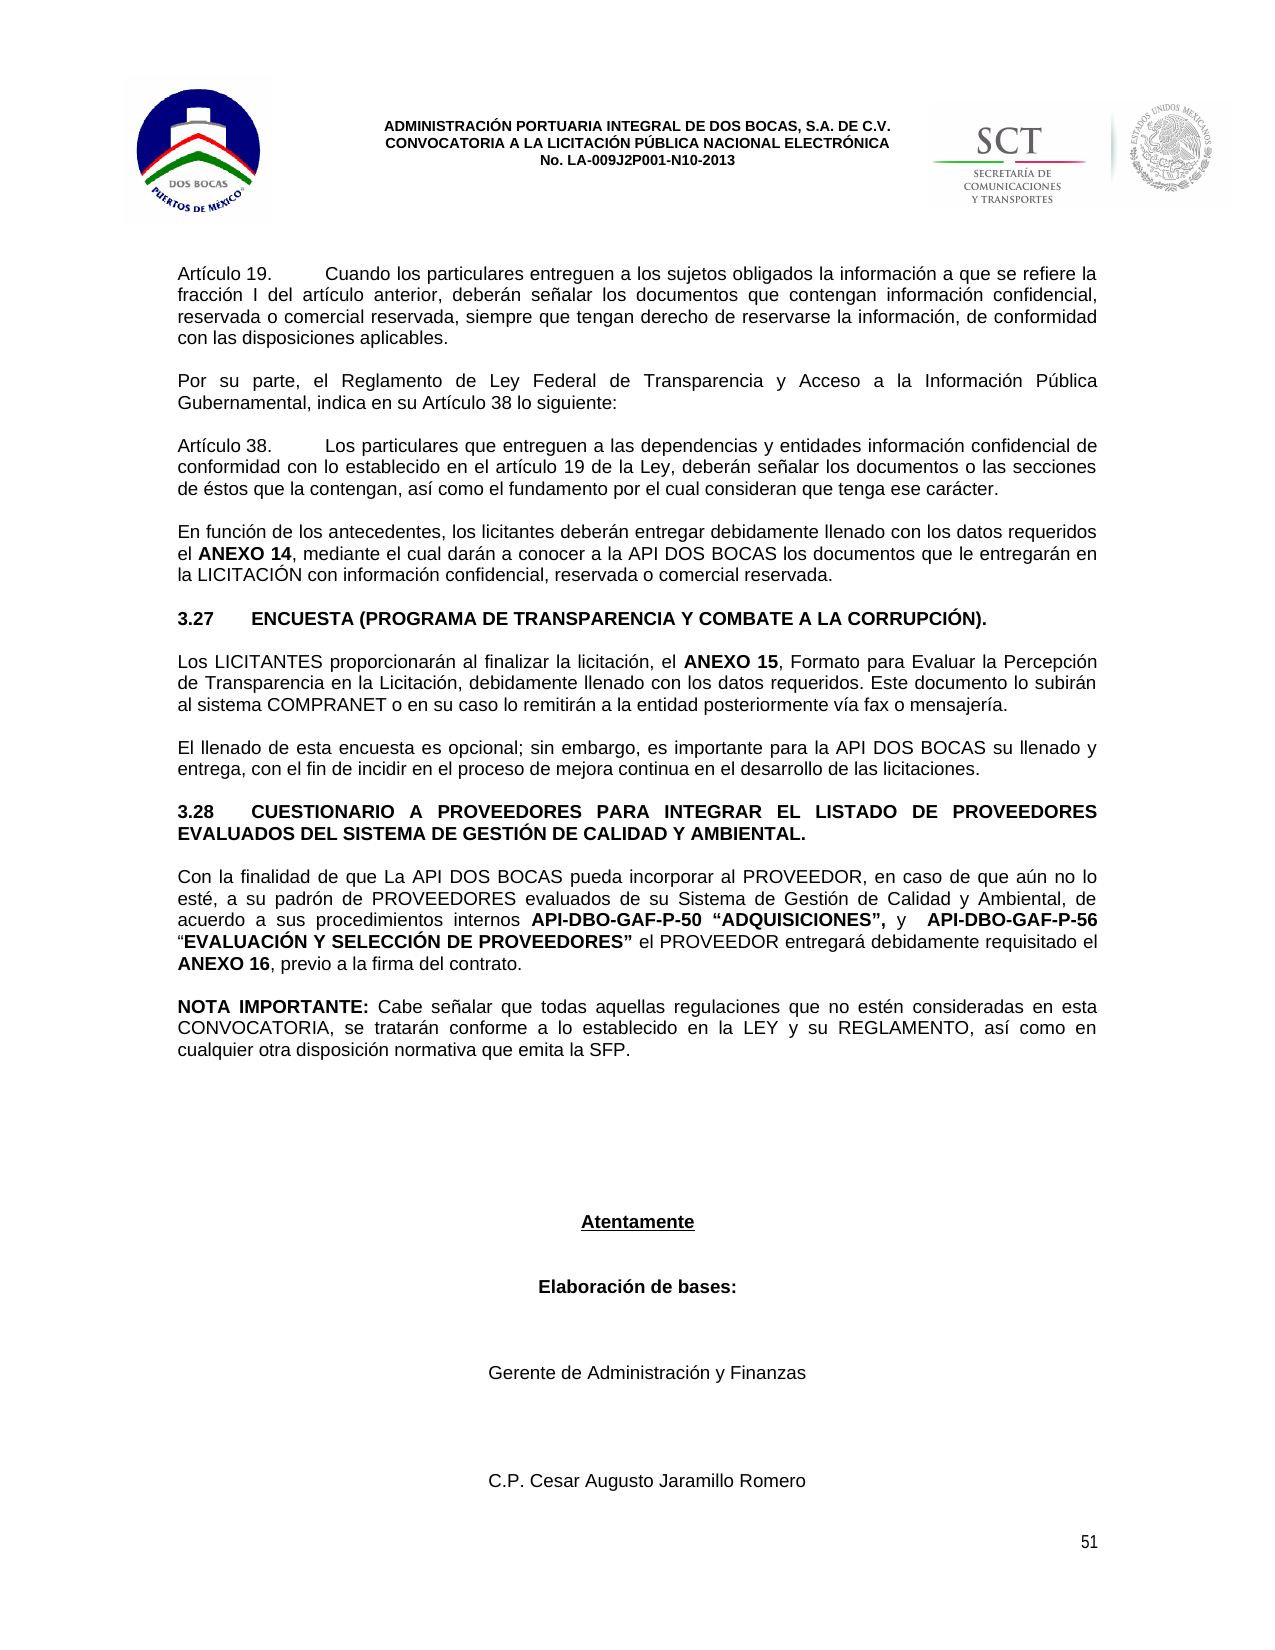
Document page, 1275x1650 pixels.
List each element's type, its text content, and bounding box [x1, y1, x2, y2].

text Los LICITANTES proporcionarán al finalizar la licitación, el ANEXO 15, Formato para Evaluar la Percepción de Transparencia en la Licitación, debidamente llenado con los datos requeridos. Este documento lo subirán al sistema COMPRANET o en su caso lo remitirán a la entidad posteriormente vía fax o mensajería. [177, 650, 1098, 715]
text Con la finalidad de que La API DOS BOCAS pueda incorporar al PROVEEDOR, en caso de que aún no lo esté, a su padrón de PROVEEDORES evaluados de su Sistema de Gestión de Calidad y Ambiental, de acuerdo a sus procedimientos internos API-DBO-GAF-P-50 “ADQUISICIONES”, y API-DBO-GAF-P-56 “EVALUACIÓN Y SELECCIÓN DE PROVEEDORES” el PROVEEDOR entregará debidamente requisitado el ANEXO 16, previo a la firma del contrato. [177, 866, 1098, 974]
text En función de los antecedentes, los licitantes deberán entregar debidamente llenado con los datos requeridos el ANEXO 14, mediante el cual darán a conocer a la API DOS BOCAS los documentos que le entregarán en la LICITACIÓN con información confidencial, reservada o comercial reservada. [177, 521, 1098, 586]
text Artículo 19. Cuando los particulares entreguen a los sujetos obligados la información a que se refiere la fracción I del artículo anterior, deberán señalar los documentos que contengan información confidencial, reservada o comercial reservada, siempre que tengan derecho de reservarse la información, de conformidad con las disposiciones aplicables. [177, 262, 1098, 348]
text 3.27 ENCUESTA (PROGRAMA DE TRANSPARENCIA Y COMBATE A LA CORRUPCIÓN). [177, 607, 1098, 629]
text Artículo 38. Los particulares que entreguen a las dependencias y entidades información confidencial de conformidad con lo establecido en el artículo 19 de la Ley, deberán señalar los documentos o las secciones de éstos que la contengan, así como el fundamento por el cual consideran que tenga ese carácter. [177, 435, 1098, 499]
table_header Gerente de Administración y Finanzas C.P. Cesar Augusto Jaramillo Romero [170, 1362, 1124, 1491]
text Por su parte, el Reglamento de Ley Federal de Transparencia y Acceso a la Información Pública Gubernamental, indica en su Artículo 38 lo siguiente: [177, 370, 1098, 413]
picture [123, 75, 274, 226]
picture [929, 102, 1234, 207]
text El llenado de esta encuesta es opcional; sin embargo, es importante para la API DOS BOCAS su llenado y entrega, con el fin de incidir en el proceso de mejora continua en el desarrollo de las licitaciones. [177, 737, 1098, 780]
text 3.28 CUESTIONARIO A PROVEEDORES PARA INTEGRAR EL LISTADO DE PROVEEDORES EVALUADOS DEL SISTEMA DE GESTIÓN DE CALIDAD Y AMBIENTAL. [177, 801, 1098, 844]
text Atentamente [177, 1211, 1098, 1233]
text NOTA IMPORTANTE: Cabe señalar que todas aquellas regulaciones que no estén consideradas en esta CONVOCATORIA, se tratarán conforme a lo establecido en la LEY y su REGLAMENTO, así como en cualquier otra disposición normativa que emita la SFP. [177, 995, 1098, 1060]
text Elaboración de bases: [177, 1276, 1098, 1297]
